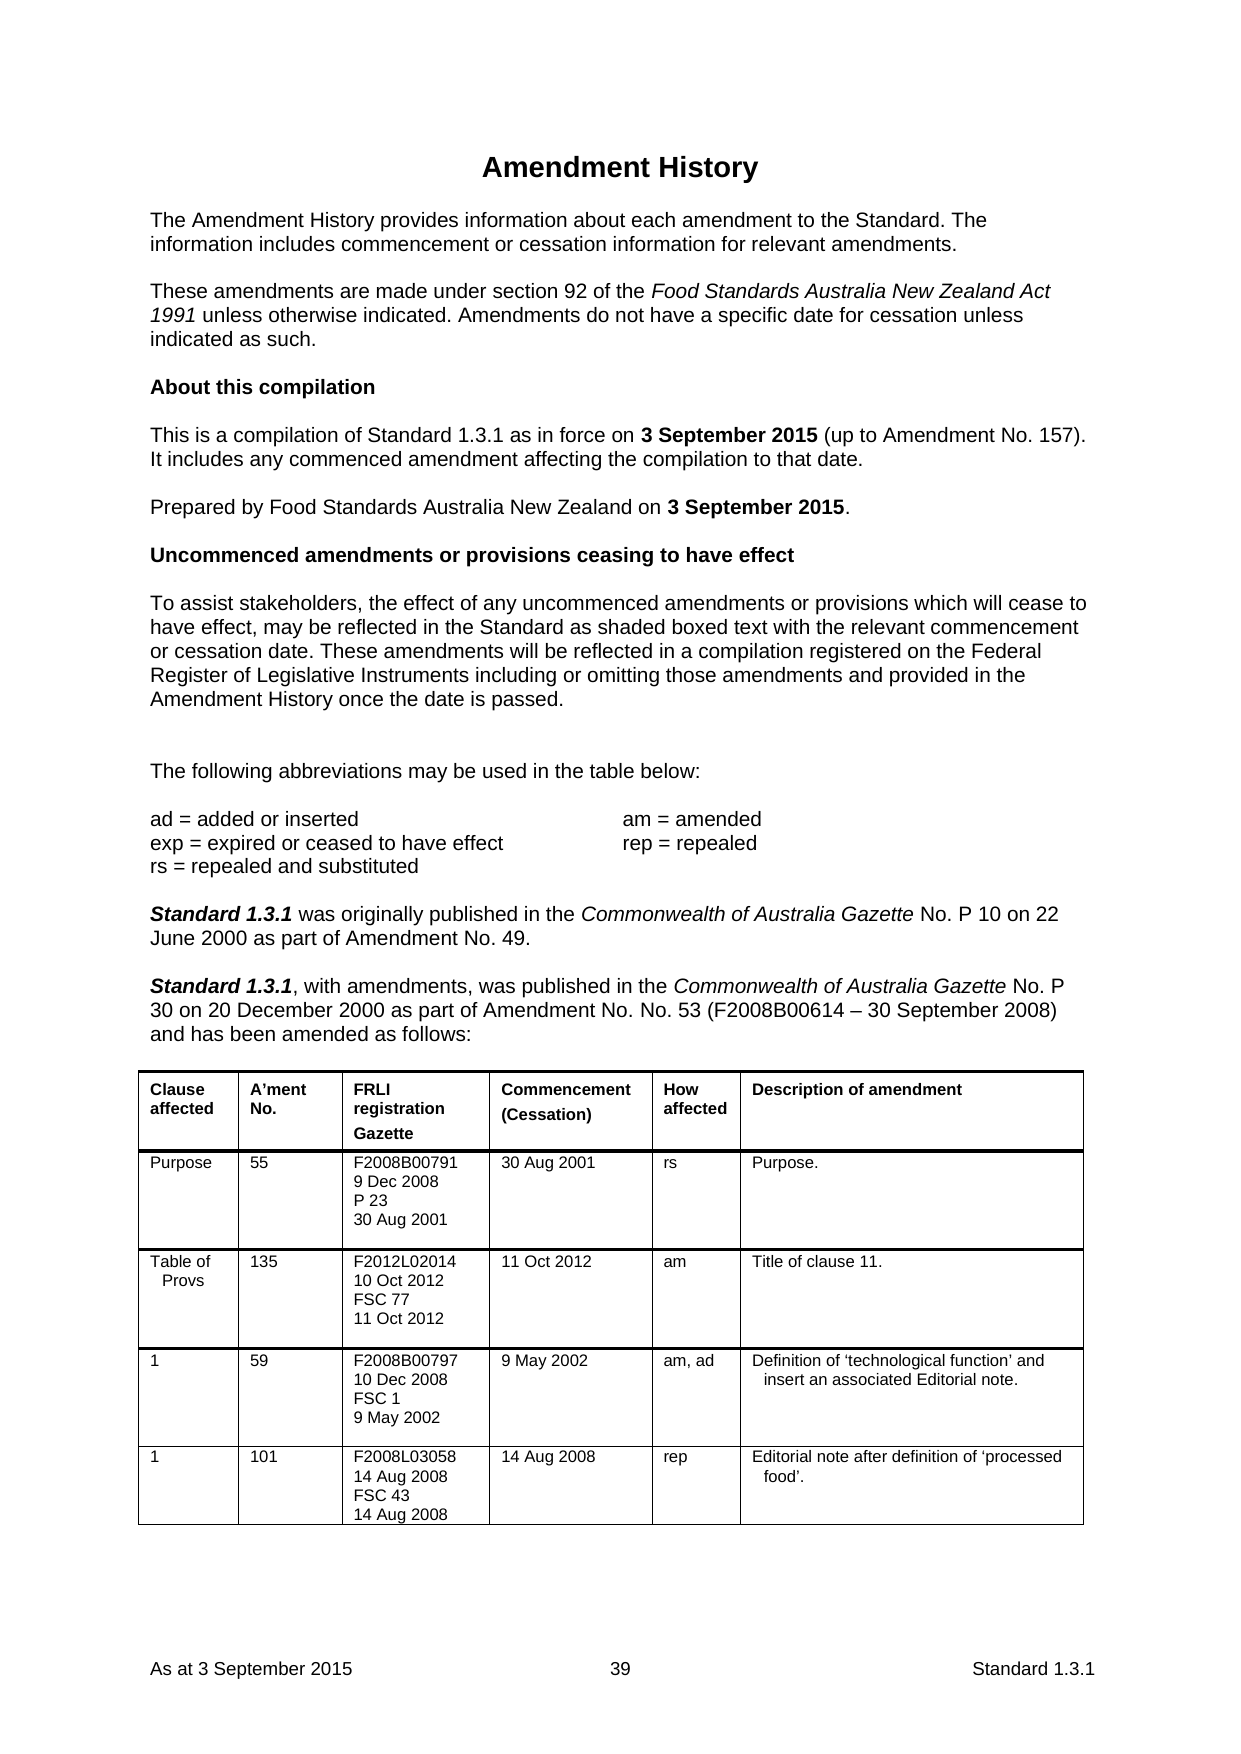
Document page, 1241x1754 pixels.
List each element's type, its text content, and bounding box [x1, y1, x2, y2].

table_cell Editorial note after definition of ‘processed food’. [741, 1447, 1083, 1524]
table_cell rep [653, 1447, 740, 1524]
text Amendment History [150, 150, 1090, 183]
table_cell F2008B00797 10 Dec 2008 FSC 1 9 May 2002 [343, 1350, 489, 1446]
table_cell 59 [239, 1350, 342, 1446]
text Standard 1.3.1, with amendments, was published in the Commonwealth of Australia Gazette No. P 30 on 20 December 2000 as part of Amendment No. No. 53 (F2008B00614 – 30 September 2008) and has been amended as follows: [150, 974, 1090, 1046]
table_cell 9 May 2002 [490, 1350, 652, 1446]
table_header How affected [653, 1073, 740, 1149]
table_cell Table of Provs [139, 1251, 238, 1347]
text rs = repealed and substituted [150, 854, 1090, 878]
text ad = added or inserted am = amended [150, 806, 1090, 830]
table_cell Title of clause 11. [741, 1251, 1083, 1347]
table_cell F2008B00791 9 Dec 2008 P 23 30 Aug 2001 [343, 1153, 489, 1248]
text The following abbreviations may be used in the table below: [150, 758, 1090, 782]
table_cell 101 [239, 1447, 342, 1524]
table_cell Definition of ‘technological function’ and insert an associated Editorial note. [741, 1350, 1083, 1446]
table_cell 135 [239, 1251, 342, 1347]
table_header Commencement (Cessation) [490, 1073, 652, 1149]
text About this compilation [150, 375, 1090, 399]
table_cell 30 Aug 2001 [490, 1153, 652, 1248]
table_cell am, ad [653, 1350, 740, 1446]
text This is a compilation of Standard 1.3.1 as in force on 3 September 2015 (up to Amendment No. 157). It includes any commenced amendment affecting the compilation to that date. [150, 423, 1090, 471]
text These amendments are made under section 92 of the Food Standards Australia New Zealand Act 1991 unless otherwise indicated. Amendments do not have a specific date for cessation unless indicated as such. [150, 279, 1090, 351]
table_cell 55 [239, 1153, 342, 1248]
table_cell 1 [139, 1447, 238, 1524]
table_cell 14 Aug 2008 [490, 1447, 652, 1524]
table_cell am [653, 1251, 740, 1347]
table_header Description of amendment [741, 1073, 1083, 1149]
table_cell 11 Oct 2012 [490, 1251, 652, 1347]
table_cell Purpose. [741, 1153, 1083, 1248]
text To assist stakeholders, the effect of any uncommenced amendments or provisions which will cease to have effect, may be reflected in the Standard as shaded boxed text with the relevant commencement or cessation date. These amendments will be reflected in a compilation registered on the Federal Register of Legislative Instruments including or omitting those amendments and provided in the Amendment History once the date is passed. [150, 591, 1090, 711]
text exp = expired or ceased to have effect rep = repealed [150, 830, 1090, 854]
table_header Clause affected [139, 1073, 238, 1149]
table_cell F2012L02014 10 Oct 2012 FSC 77 11 Oct 2012 [343, 1251, 489, 1347]
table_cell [343, 1447, 489, 1524]
text Prepared by Food Standards Australia New Zealand on 3 September 2015. [150, 495, 1090, 519]
text The Amendment History provides information about each amendment to the Standard. The information includes commencement or cessation information for relevant amendments. [150, 207, 1090, 255]
table_cell rs [653, 1153, 740, 1248]
table_cell Purpose [139, 1153, 238, 1248]
table_header A’ment No. [239, 1073, 342, 1149]
text Uncommenced amendments or provisions ceasing to have effect [150, 543, 1090, 567]
table_header FRLI registration Gazette [343, 1073, 489, 1149]
table_cell 1 [139, 1350, 238, 1446]
text Standard 1.3.1 was originally published in the Commonwealth of Australia Gazette No. P 10 on 22 June 2000 as part of Amendment No. 49. [150, 902, 1090, 950]
